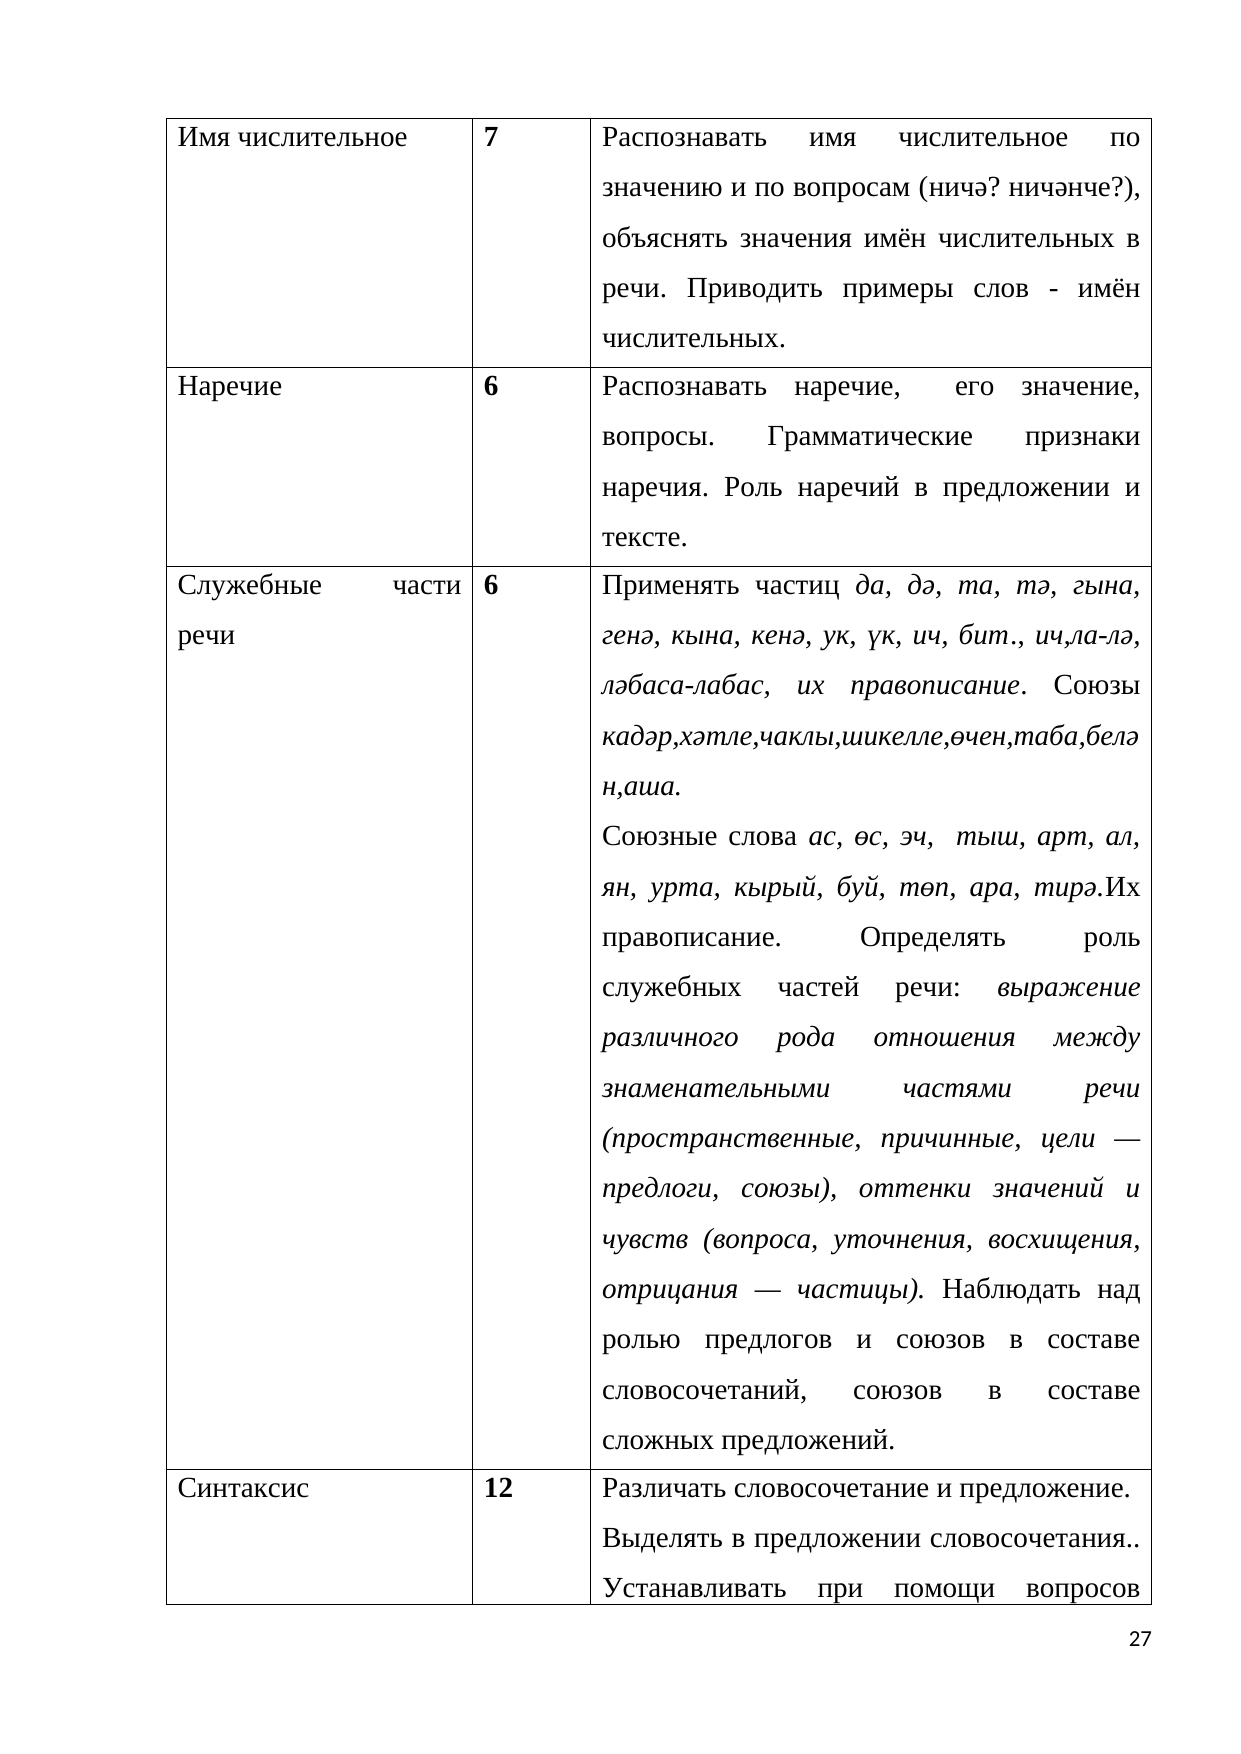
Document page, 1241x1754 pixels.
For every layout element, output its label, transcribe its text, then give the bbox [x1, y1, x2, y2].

table_cell Служебные части речи [167, 567, 472, 1469]
table_cell 6 [473, 567, 590, 1469]
table_cell Распознавать наречие, его значение, вопросы. Грамматические признаки наречия. Роль наречий в предложении и тексте. [591, 368, 1151, 566]
table_cell Синтаксис [167, 1470, 472, 1604]
table_cell 12 [473, 1470, 590, 1604]
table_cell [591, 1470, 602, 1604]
table_cell Применять частиц да, дә, та, тә, гына, генә, кына, кенә, ук, үк, ич, бит., ич,ла-лә, ләбаса-лабас, их правописание. Союзы кадәр,хәтле,чаклы,шикелле,өчен,таба,белән,аша. Союзные слова ас, өс, эч, тыш, арт, ал, ян, урта, кырый, буй, төп, ара, тирә.Их правописание. Определять роль служебных частей речи: выражение различного рода отношения между знаменательными частями речи (пространственные, причинные, цели — предлоги, союзы), оттенки значений и чувств (вопроса, уточнения, восхищения, отрицания — частицы). Наблюдать над ролью предлогов и союзов в составе словосочетаний, союзов в составе сложных предложений. [591, 567, 1151, 1469]
table_cell 6 [473, 368, 590, 566]
table_cell Наречие [167, 368, 472, 566]
table_cell 7 [473, 119, 590, 367]
table_cell Распознавать имя числительное по значению и по вопросам (ничә? ничәнче?), объяснять значения имён числительных в речи. Приводить примеры слов - имён числительных. [591, 119, 1151, 367]
table_cell Имя числительное [167, 119, 472, 367]
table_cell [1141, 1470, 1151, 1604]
